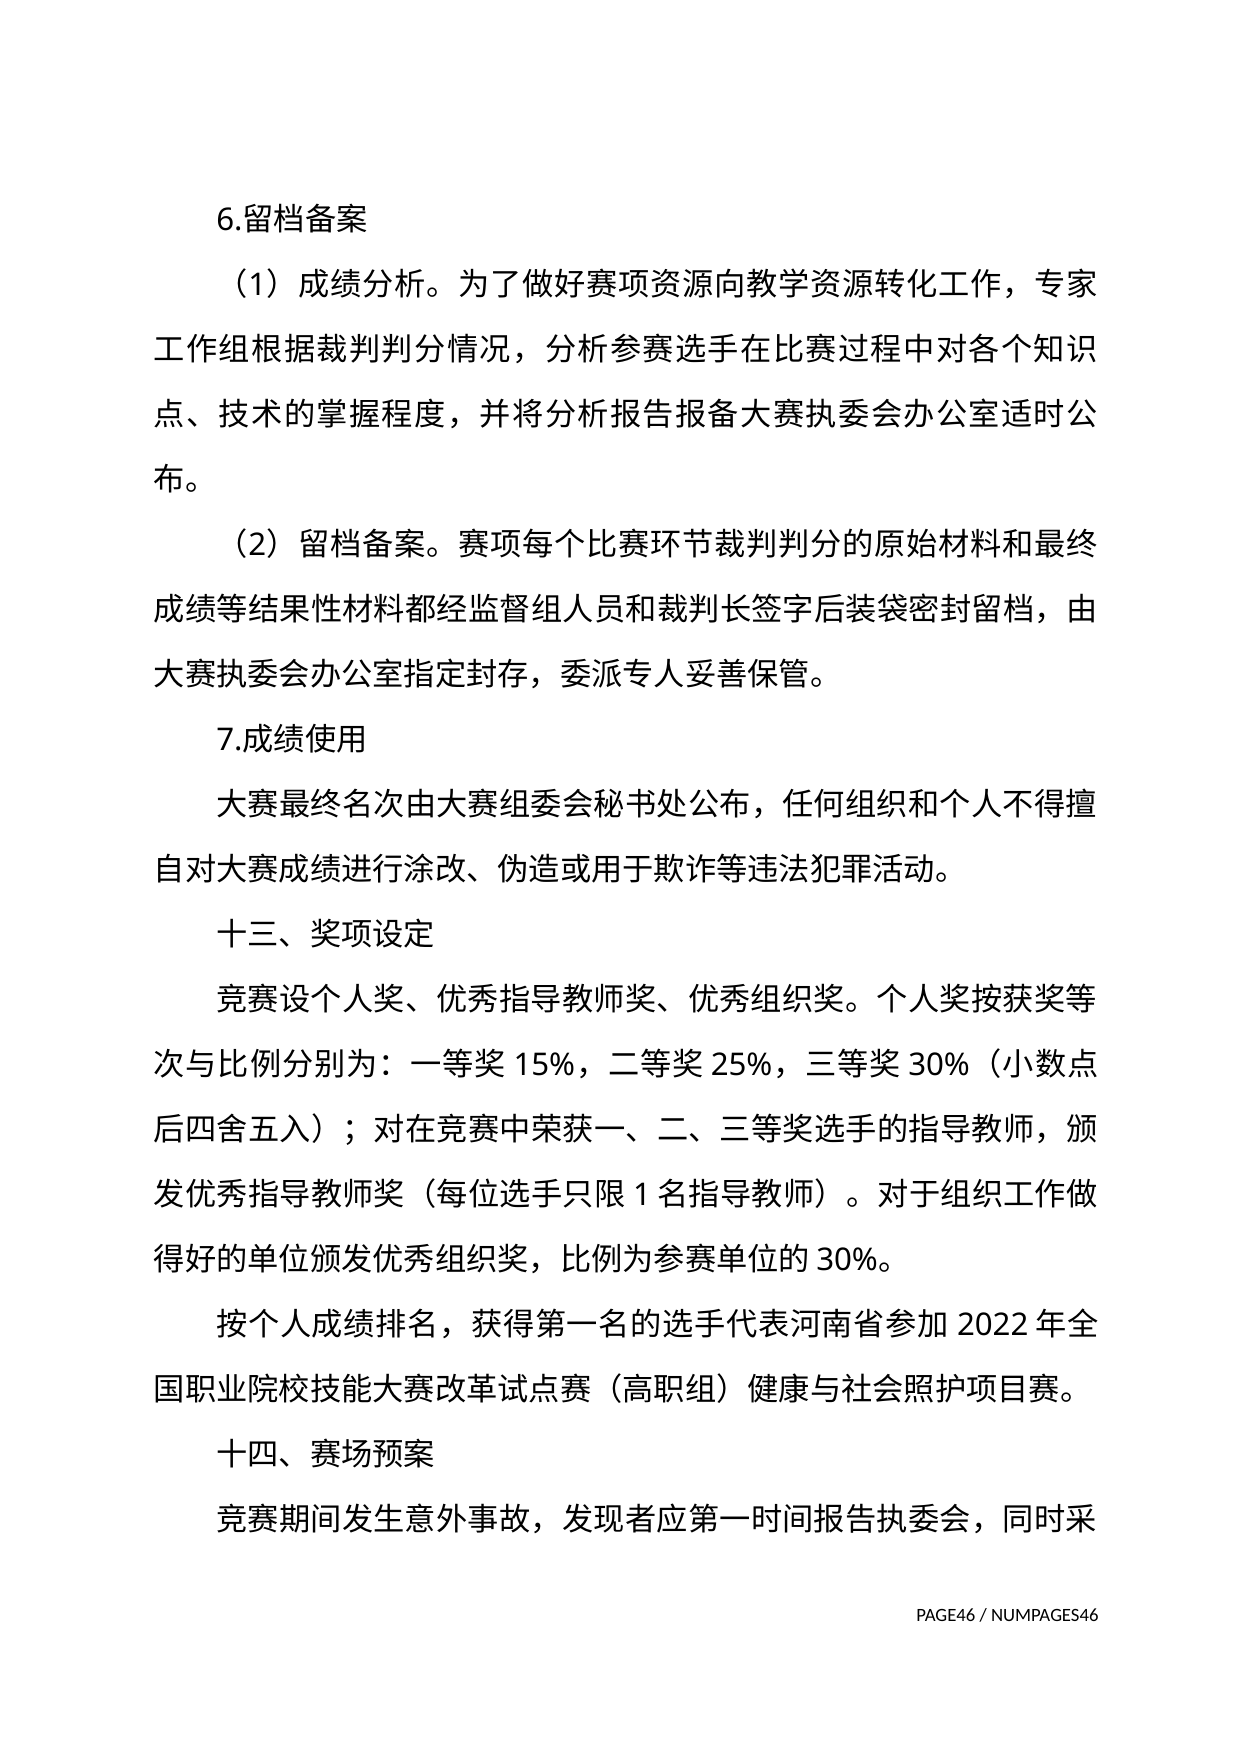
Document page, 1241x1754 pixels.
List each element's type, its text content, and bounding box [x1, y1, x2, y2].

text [153, 1484, 1098, 1549]
text （2）留档备案。赛项每个比赛环节裁判判分的原始材料和最终成绩等结果性材料都经监督组人员和裁判长签字后装袋密封留档，由大赛执委会办公室指定封存，委派专人妥善保管。 [153, 509, 1098, 704]
text 7.成绩使用 [153, 704, 1098, 769]
text 6.留档备案 [153, 184, 1098, 249]
text 十四、赛场预案 [153, 1419, 1098, 1484]
text 大赛最终名次由大赛组委会秘书处公布，任何组织和个人不得擅自对大赛成绩进行涂改、伪造或用于欺诈等违法犯罪活动。 [153, 769, 1098, 899]
text 按个人成绩排名，获得第一名的选手代表河南省参加2022年全国职业院校技能大赛改革试点赛（高职组）健康与社会照护项目赛。 [153, 1289, 1098, 1419]
text 十三、奖项设定 [153, 899, 1098, 964]
text 竞赛设个人奖、优秀指导教师奖、优秀组织奖。个人奖按获奖等次与比例分别为：一等奖15%，二等奖25%，三等奖30%（小数点后四舍五入）；对在竞赛中荣获一、二、三等奖选手的指导教师，颁发优秀指导教师奖（每位选手只限1名指导教师）。对于组织工作做得好的单位颁发优秀组织奖，比例为参赛单位的30%。 [153, 964, 1098, 1289]
text （1）成绩分析。为了做好赛项资源向教学资源转化工作，专家工作组根据裁判判分情况，分析参赛选手在比赛过程中对各个知识点、技术的掌握程度，并将分析报告报备大赛执委会办公室适时公布。 [153, 249, 1098, 509]
